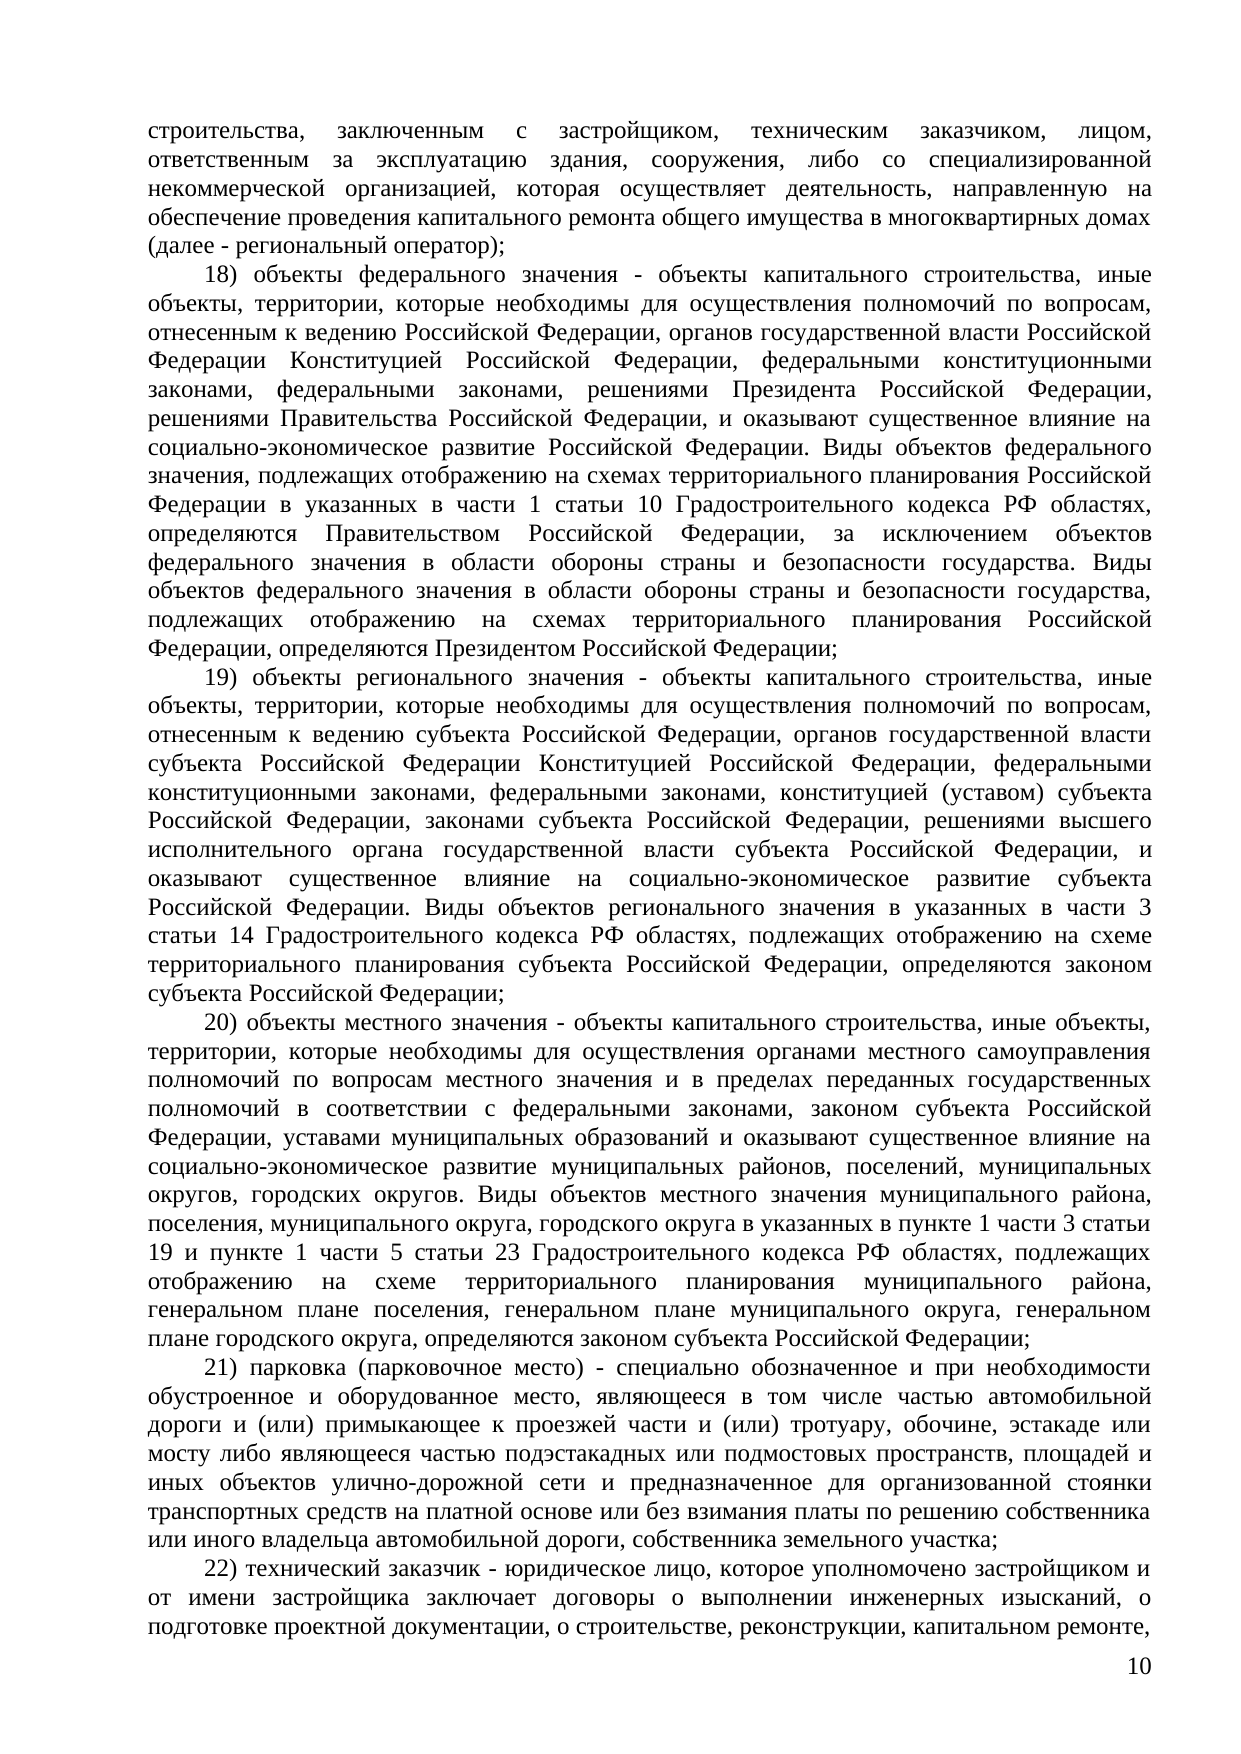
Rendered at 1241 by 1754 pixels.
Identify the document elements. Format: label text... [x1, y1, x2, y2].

list объекты регионального значения - объекты капитального строительства, иные объекты, территории, которые необходимы для осуществления полномочий по вопросам, отнесенным к ведению субъекта Российской Федерации, органов государственной власти субъекта Российской Федерации Конституцией Российской Федерации, федеральными конституционными законами, федеральными законами, конституцией (уставом) субъекта Российской Федерации, законами субъекта Российской Федерации, решениями высшего исполнительного органа государственной власти субъекта Российской Федерации, и оказывают существенное влияние на социально-экономическое развитие субъекта Российской Федерации. Виды объектов регионального значения в указанных в части 3 статьи 14 Градостроительного кодекса РФ областях, подлежащих отображению на схеме территориального планирования субъекта Российской Федерации, определяются законом субъекта Российской Федерации; [148, 662, 1152, 1007]
list объекты федерального значения - объекты капитального строительства, иные объекты, территории, которые необходимы для осуществления полномочий по вопросам, отнесенным к ведению Российской Федерации, органов государственной власти Российской Федерации Конституцией Российской Федерации, федеральными конституционными законами, федеральными законами, решениями Президента Российской Федерации, решениями Правительства Российской Федерации, и оказывают существенное влияние на социально-экономическое развитие Российской Федерации. Виды объектов федерального значения, подлежащих отображению на схемах территориального планирования Российской Федерации в указанных в части 1 статьи 10 Градостроительного кодекса РФ областях, определяются Правительством Российской Федерации, за исключением объектов федерального значения в области обороны страны и безопасности государства. Виды объектов федерального значения в области обороны страны и безопасности государства, подлежащих отображению на схемах территориального планирования Российской Федерации, определяются Президентом Российской Федерации; [148, 259, 1152, 662]
text строительства, заключенным с застройщиком, техническим заказчиком, лицом, ответственным за эксплуатацию здания, сооружения, либо со специализированной некоммерческой организацией, которая осуществляет деятельность, направленную на обеспечение проведения капитального ремонта общего имущества в многоквартирных домах (далее - региональный оператор); [148, 115, 1152, 259]
list технический заказчик - юридическое лицо, которое уполномочено застройщиком и от имени застройщика заключает договоры о выполнении инженерных изысканий, о подготовке проектной документации, о строительстве, реконструкции, капитальном ремонте, [148, 1553, 1151, 1639]
list парковка (парковочное место) - специально обозначенное и при необходимости обустроенное и оборудованное место, являющееся в том числе частью автомобильной дороги и (или) примыкающее к проезжей части и (или) тротуару, обочине, эстакаде или мосту либо являющееся частью подэстакадных или подмостовых пространств, площадей и иных объектов улично-дорожной сети и предназначенное для организованной стоянки транспортных средств на платной основе или без взимания платы по решению собственника или иного владельца автомобильной дороги, собственника земельного участка; [148, 1352, 1152, 1553]
list объекты местного значения - объекты капитального строительства, иные объекты, территории, которые необходимы для осуществления органами местного самоуправления полномочий по вопросам местного значения и в пределах переданных государственных полномочий в соответствии с федеральными законами, законом субъекта Российской Федерации, уставами муниципальных образований и оказывают существенное влияние на социально-экономическое развитие муниципальных районов, поселений, муниципальных округов, городских округов. Виды объектов местного значения муниципального района, поселения, муниципального округа, городского округа в указанных в пункте 1 части 3 статьи 19 и пункте 1 части 5 статьи 23 Градостроительного кодекса РФ областях, подлежащих отображению на схеме территориального планирования муниципального района, генеральном плане поселения, генеральном плане муниципального округа, генеральном плане городского округа, определяются законом субъекта Российской Федерации; [148, 1007, 1152, 1352]
